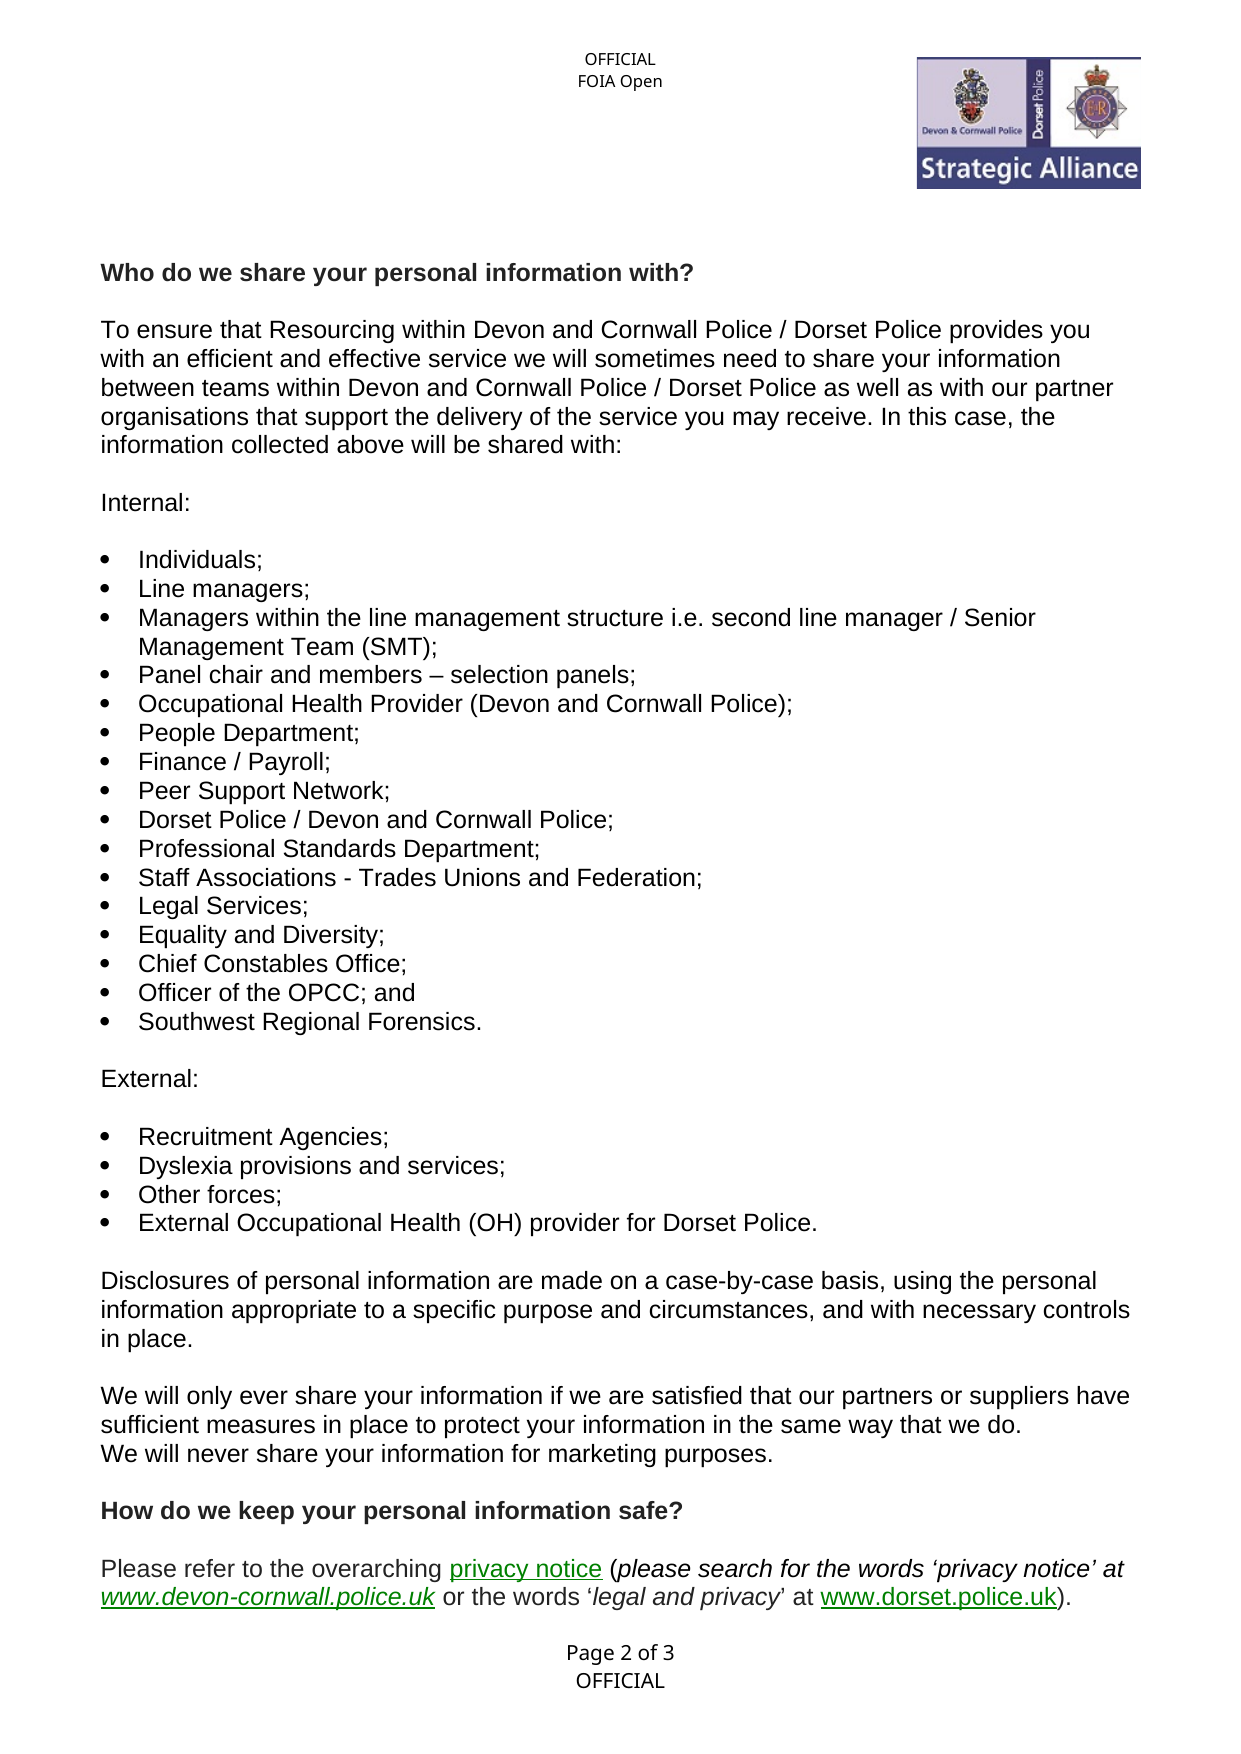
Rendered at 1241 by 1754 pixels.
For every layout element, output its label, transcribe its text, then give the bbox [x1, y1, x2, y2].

list Professional Standards Department; [100, 834, 1140, 862]
list Legal Services; [100, 891, 1140, 920]
list External Occupational Health (OH) provider for Dorset Police. [100, 1208, 1140, 1237]
list Southwest Regional Forensics. [100, 1007, 1140, 1036]
list Dorset Police / Devon and Cornwall Police; [100, 805, 1140, 834]
list Staff Associations - Trades Unions and Federation; [100, 862, 1140, 891]
list Dyslexia provisions and services; [100, 1151, 1140, 1179]
list Peer Support Network; [100, 776, 1140, 805]
list Individuals; [100, 545, 1140, 574]
list Officer of the OPCC; and [100, 978, 1140, 1007]
text To ensure that Resourcing within Devon and Cornwall Police / Dorset Police provides you with an efficient and effective service we will sometimes need to share your information between teams within Devon and Cornwall Police / Dorset Police as well as with our partner organisations that support the delivery of the service you may receive. In this case, the information collected above will be shared with: [100, 315, 1140, 459]
text How do we keep your personal information safe? [100, 1496, 1140, 1525]
list Disclosures of personal information are made on a case-by-case basis, using the personal information appropriate to a specific purpose and circumstances, and with necessary controls in place. [100, 1266, 1140, 1352]
list Line managers; [100, 574, 1140, 603]
list Managers within the line management structure i.e. second line manager / Senior Management Team (SMT); [100, 603, 1140, 661]
picture [915, 57, 1140, 189]
list Finance / Payroll; [100, 747, 1140, 776]
list Equality and Diversity; [100, 920, 1140, 949]
list Panel chair and members – selection panels; [100, 661, 1140, 689]
text Internal: [100, 488, 1140, 516]
text External: [100, 1064, 1140, 1093]
list People Department; [100, 718, 1140, 747]
text Who do we share your personal information with? [100, 258, 1140, 286]
list Recruitment Agencies; [100, 1122, 1140, 1151]
list Other forces; [100, 1179, 1140, 1208]
list We will only ever share your information if we are satisfied that our partners or suppliers have sufficient measures in place to protect your information in the same way that we do. [100, 1381, 1140, 1438]
list Occupational Health Provider (Devon and Cornwall Police); [100, 689, 1140, 718]
list Chief Constables Office; [100, 949, 1140, 978]
list We will never share your information for marketing purposes. [100, 1438, 1140, 1467]
